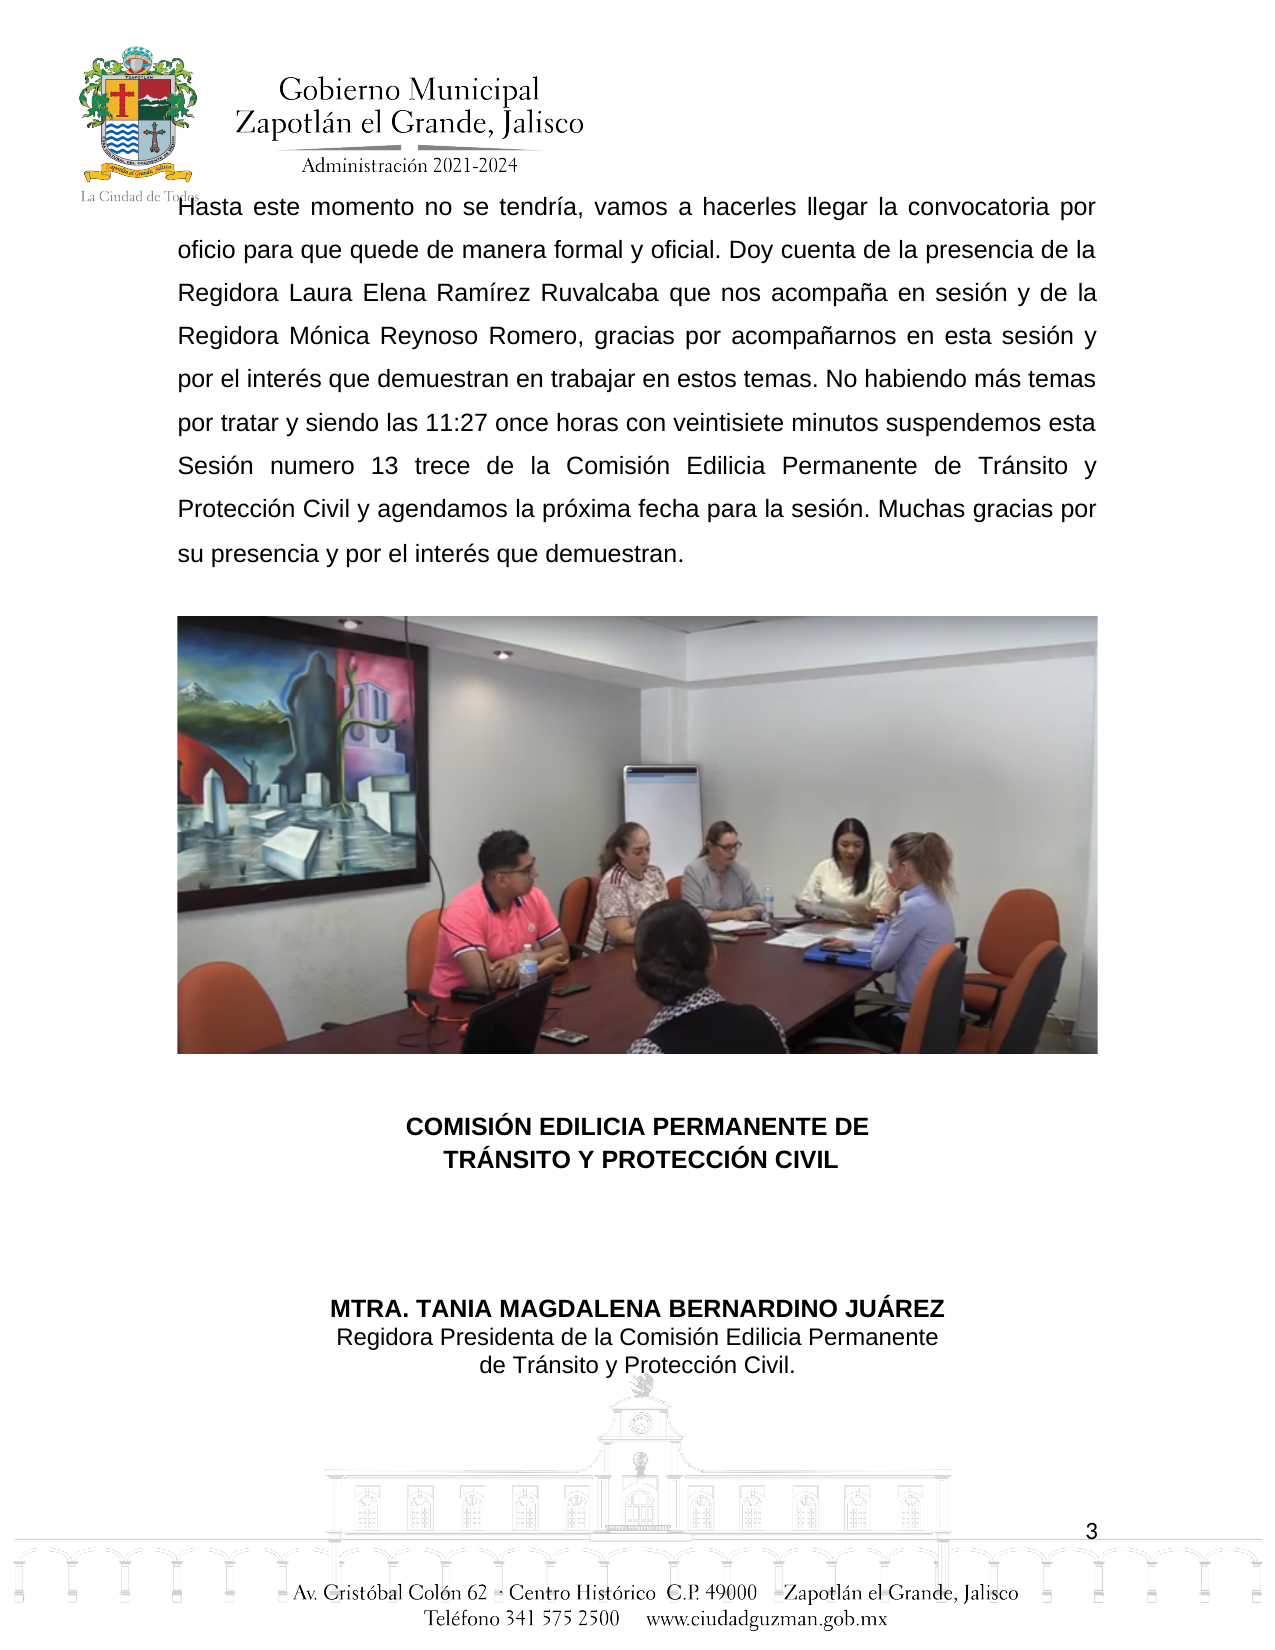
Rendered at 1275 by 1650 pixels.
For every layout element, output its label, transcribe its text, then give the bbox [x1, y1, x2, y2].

picture [177, 616, 1098, 1054]
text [177, 192, 1098, 568]
text MTRA. TANIA MAGDALENA BERNARDINO JUÁREZ [177, 1294, 1098, 1323]
text TRÁNSITO Y PROTECCIÓN CIVIL [177, 1145, 1098, 1174]
picture [0, 1353, 1275, 1650]
text COMISIÓN EDILICIA PERMANENTE DE [177, 1112, 1098, 1141]
picture [0, 0, 1275, 257]
text Regidora Presidenta de la Comisión Edilicia Permanente [177, 1323, 1098, 1351]
text de Tránsito y Protección Civil. [177, 1351, 1098, 1378]
